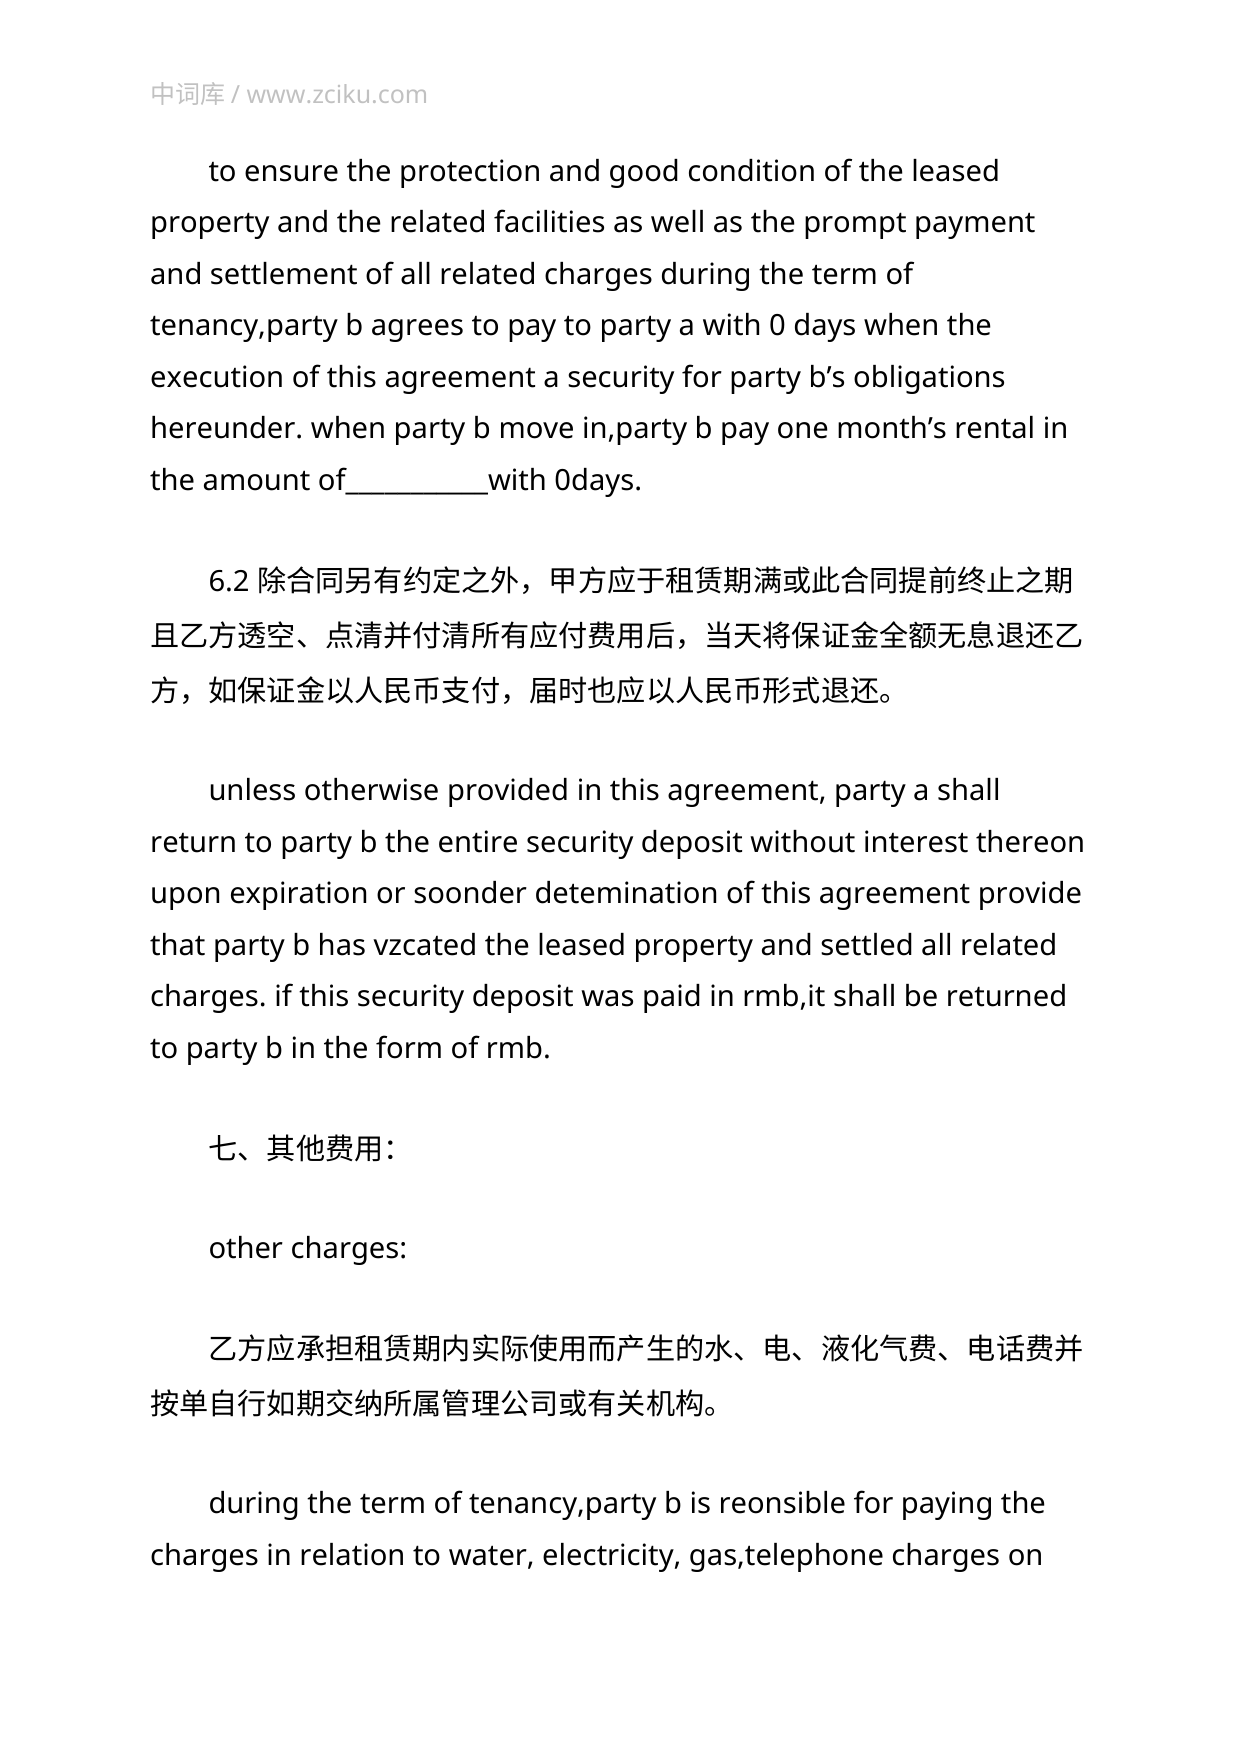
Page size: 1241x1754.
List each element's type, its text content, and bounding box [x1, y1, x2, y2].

text to ensure the protection and good condition of the leased property and the related facilities as well as the prompt payment and settlement of all related charges during the term of tenancy,party b agrees to pay to party a with 0 days when the execution of this agreement a security for party b’s obligations hereunder. when party b move in,party b pay one month’s rental in the amount of___________with 0days. [150, 150, 1090, 499]
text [150, 1483, 1090, 1574]
text unless otherwise provided in this agreement, party a shall return to party b the entire security deposit without interest thereon upon expiration or soonder detemination of this agreement provide that party b has vzcated the leased property and settled all related charges. if this security deposit was paid in rmb,it shall be returned to party b in the form of rmb. [150, 769, 1090, 1067]
text other charges: [150, 1227, 1090, 1267]
text 七、其他费用： [150, 1126, 1090, 1168]
text 6.2 除合同另有约定之外，甲方应于租赁期满或此合同提前终止之期且乙方透空、点清并付清所有应付费用后，当天将保证金全额无息退还乙方，如保证金以人民币支付，届时也应以人民币形式退还。 [150, 558, 1090, 710]
text 乙方应承担租赁期内实际使用而产生的水、电、液化气费、电话费并按单自行如期交纳所属管理公司或有关机构。 [150, 1326, 1090, 1423]
